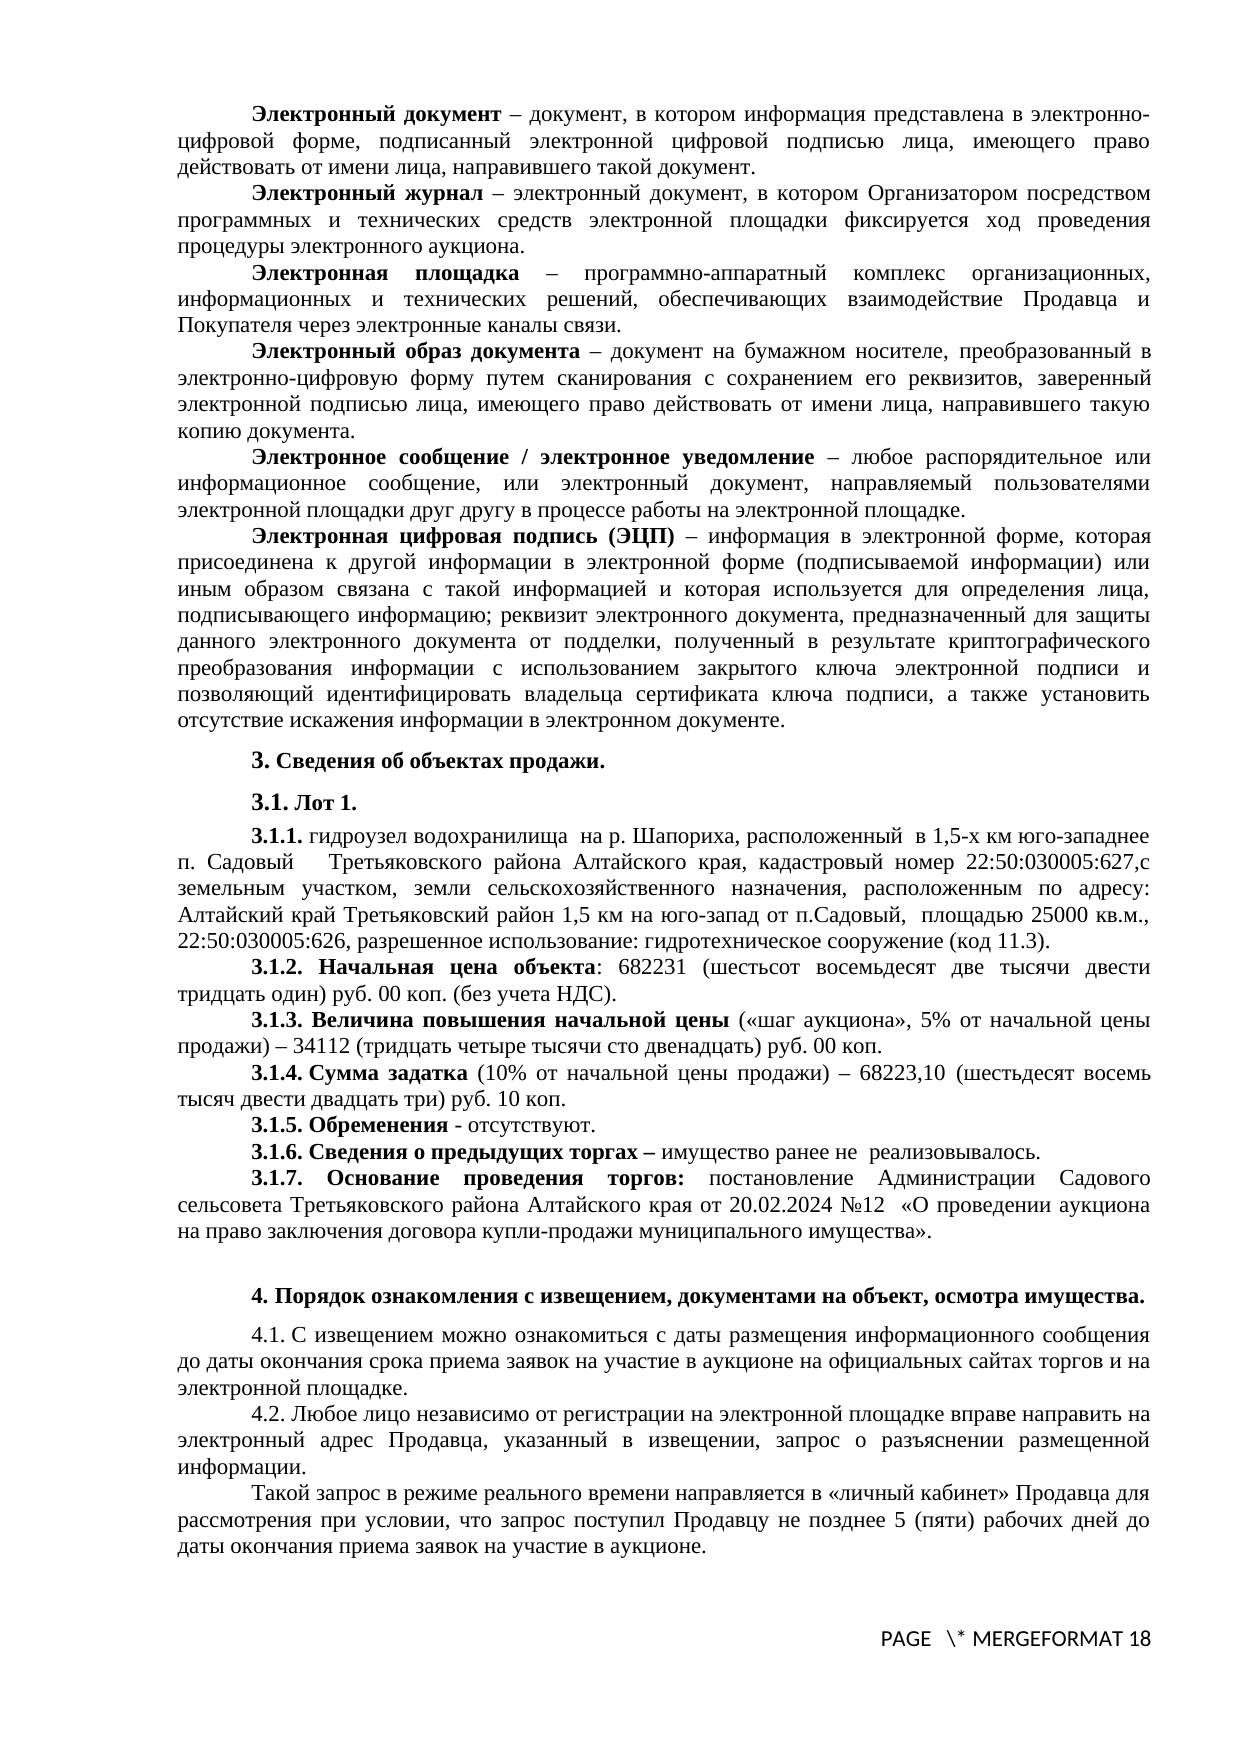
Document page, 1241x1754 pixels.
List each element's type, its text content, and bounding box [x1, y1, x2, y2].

text 3.1.2. Начальная цена объекта: 682231 (шестьсот восемьдесят две тысячи двести тридцать один) руб. 00 коп. (без учета НДС). [177, 953, 1152, 1006]
text 4.2. Любое лицо независимо от регистрации на электронной площадке вправе направить на электронный адрес Продавца, указанный в извещении, запрос о разъяснении размещенной информации. [177, 1400, 1152, 1479]
text 3.1.1. гидроузел водохранилища на р. Шапориха, расположенный в 1,5-х км юго-западнее п. Садовый Третьяковского района Алтайского края, кадастровый номер 22:50:030005:627,с земельным участком, земли сельскохозяйственного назначения, расположенным по адресу: Алтайский край Третьяковский район 1,5 км на юго-запад от п.Садовый, площадью 25000 кв.м., 22:50:030005:626, разрешенное использование: гидротехническое сооружение (код 11.3). [177, 822, 1152, 953]
text 3. Сведения об объектах продажи. [251, 745, 1152, 774]
text 3.1.5. Обременения - отсутствуют. [177, 1112, 1152, 1138]
text 3.1.6. Сведения о предыдущих торгах – имущество ранее не реализовывалось. [177, 1138, 1152, 1164]
text Электронная цифровая подпись (ЭЦП) – информация в электронной форме, которая присоединена к другой информации в электронной форме (подписываемой информации) или иным образом связана с такой информацией и которая используется для определения лица, подписывающего информацию; реквизит электронного документа, предназначенный для защиты данного электронного документа от подделки, полученный в результате криптографического преобразования информации с использованием закрытого ключа электронной подписи и позволяющий идентифицировать владельца сертификата ключа подписи, а также установить отсутствие искажения информации в электронном документе. [177, 522, 1152, 733]
text Электронное сообщение / электронное уведомление – любое распорядительное или информационное сообщение, или электронный документ, направляемый пользователями электронной площадки друг другу в процессе работы на электронной площадке. [177, 443, 1152, 522]
text 3.1.3. Величина повышения начальной цены («шаг аукциона», 5% от начальной цены продажи) – 34112 (тридцать четыре тысячи сто двенадцать) руб. 00 коп. [177, 1006, 1152, 1059]
text Электронный журнал – электронный документ, в котором Организатором посредством программных и технических средств электронной площадки фиксируется ход проведения процедуры электронного аукциона. [177, 179, 1152, 258]
text 3.1. Лот 1. [251, 787, 1152, 815]
text 3.1.4. Сумма задатка (10% от начальной цены продажи) – 68223,10 (шестьдесят восемь тысяч двести двадцать три) руб. 10 коп. [177, 1059, 1152, 1112]
text Электронный документ – документ, в котором информация представлена в электронно-цифровой форме, подписанный электронной цифровой подписью лица, имеющего право действовать от имени лица, направившего такой документ. [177, 100, 1152, 179]
text 4.1. С извещением можно ознакомиться с даты размещения информационного сообщения до даты окончания срока приема заявок на участие в аукционе на официальных сайтах торгов и на электронной площадке. [177, 1321, 1152, 1400]
text Такой запрос в режиме реального времени направляется в «личный кабинет» Продавца для рассмотрения при условии, что запрос поступил Продавцу не позднее 5 (пяти) рабочих дней до даты окончания приема заявок на участие в аукционе. [177, 1479, 1152, 1558]
text 3.1.7. Основание проведения торгов: постановление Администрации Садового сельсовета Третьяковского района Алтайского края от 20.02.2024 №12 «О проведении аукциона на право заключения договора купли-продажи муниципального имущества». [177, 1164, 1152, 1243]
text Электронный образ документа – документ на бумажном носителе, преобразованный в электронно-цифровую форму путем сканирования с сохранением его реквизитов, заверенный электронной подписью лица, имеющего право действовать от имени лица, направившего такую копию документа. [177, 338, 1152, 443]
text Электронная площадка – программно-аппаратный комплекс организационных, информационных и технических решений, обеспечивающих взаимодействие Продавца и Покупателя через электронные каналы связи. [177, 258, 1152, 338]
text 4. Порядок ознакомления с извещением, документами на объект, осмотра имущества. [177, 1282, 1152, 1309]
